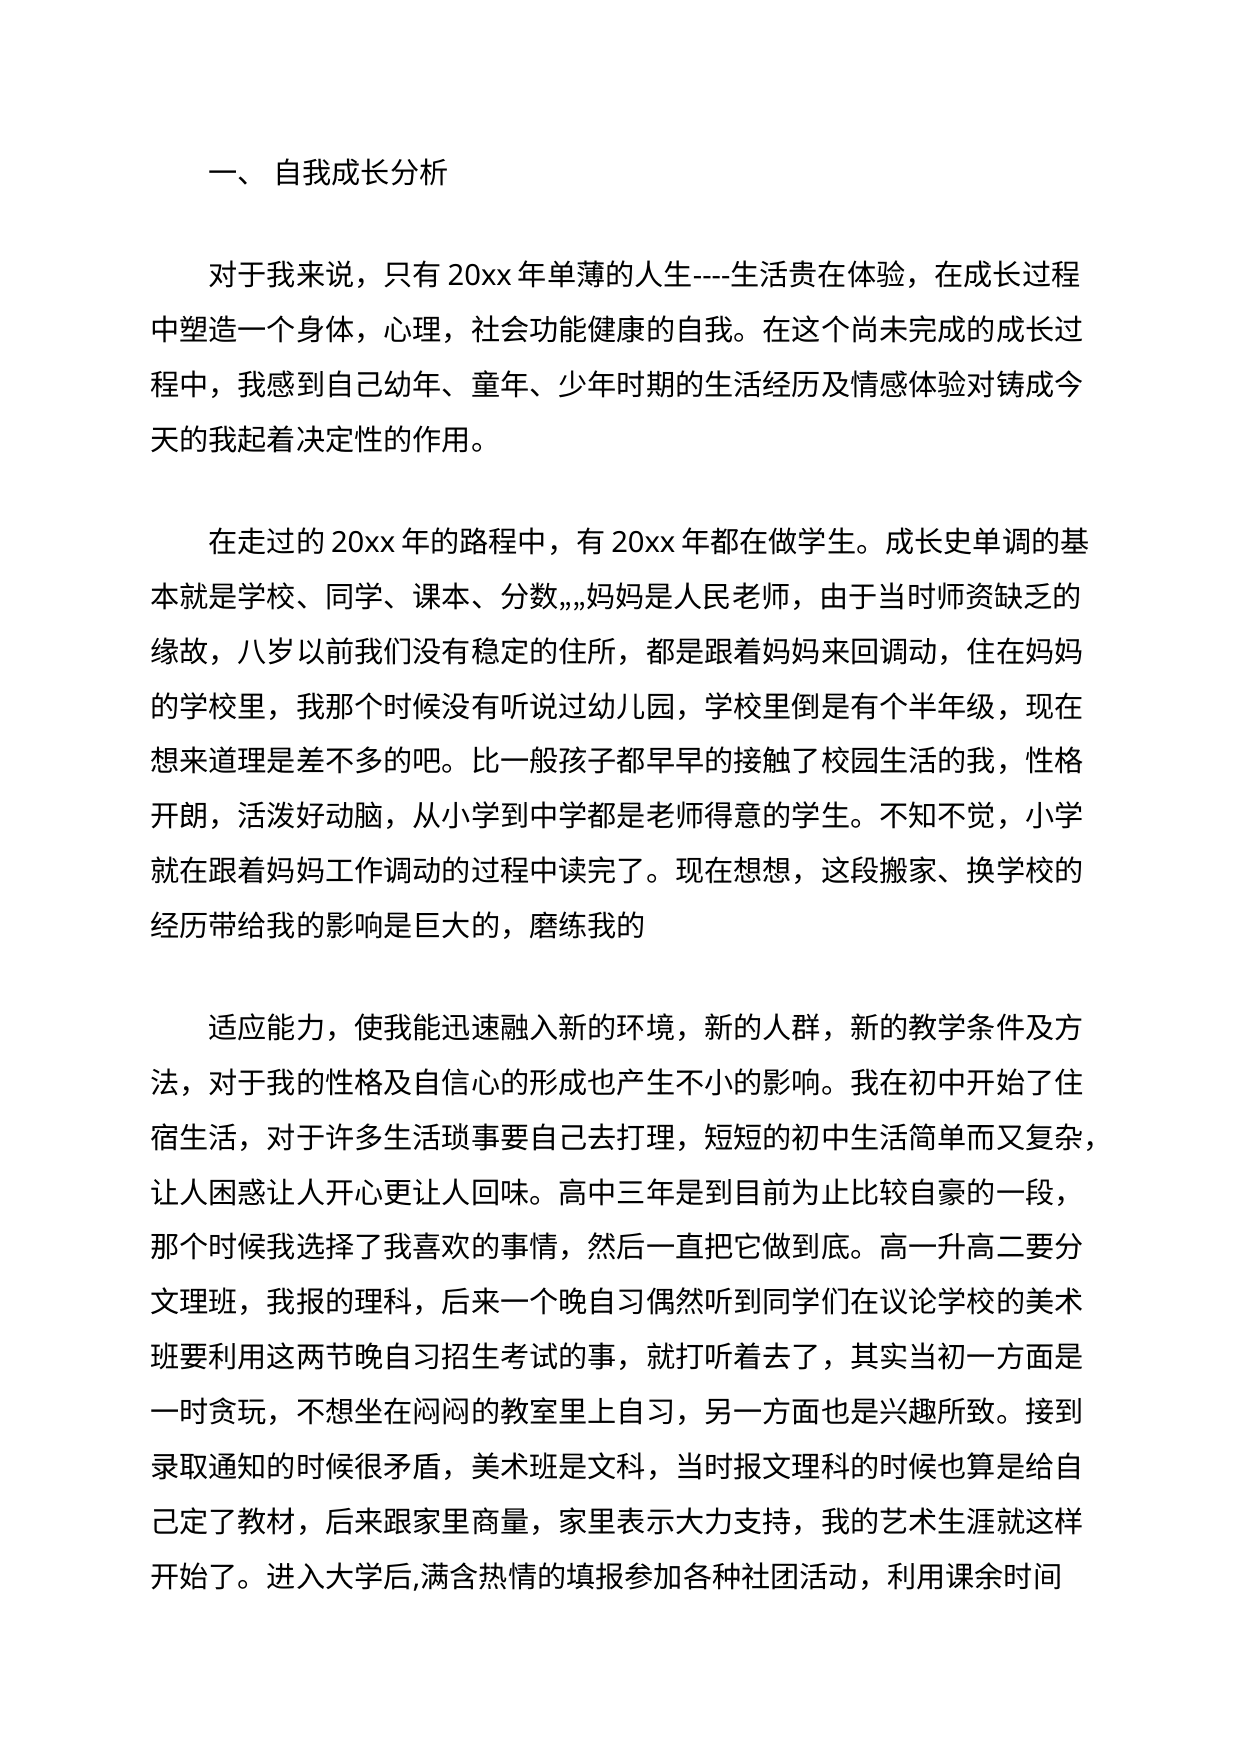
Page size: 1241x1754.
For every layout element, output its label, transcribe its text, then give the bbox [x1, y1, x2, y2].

text 在走过的20xx年的路程中，有20xx年都在做学生。成长史单调的基本就是学校、同学、课本、分数„„妈妈是人民老师，由于当时师资缺乏的缘故，八岁以前我们没有稳定的住所，都是跟着妈妈来回调动，住在妈妈的学校里，我那个时候没有听说过幼儿园，学校里倒是有个半年级，现在想来道理是差不多的吧。比一般孩子都早早的接触了校园生活的我，性格开朗，活泼好动脑，从小学到中学都是老师得意的学生。不知不觉，小学就在跟着妈妈工作调动的过程中读完了。现在想想，这段搬家、换学校的经历带给我的影响是巨大的，磨练我的 [150, 518, 1090, 945]
text 对于我来说，只有20xx年单薄的人生----生活贵在体验，在成长过程中塑造一个身体，心理，社会功能健康的自我。在这个尚未完成的成长过程中，我感到自己幼年、童年、少年时期的生活经历及情感体验对铸成今天的我起着决定性的作用。 [150, 252, 1090, 459]
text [150, 1004, 1090, 1596]
text 一、 自我成长分析 [150, 150, 1090, 192]
